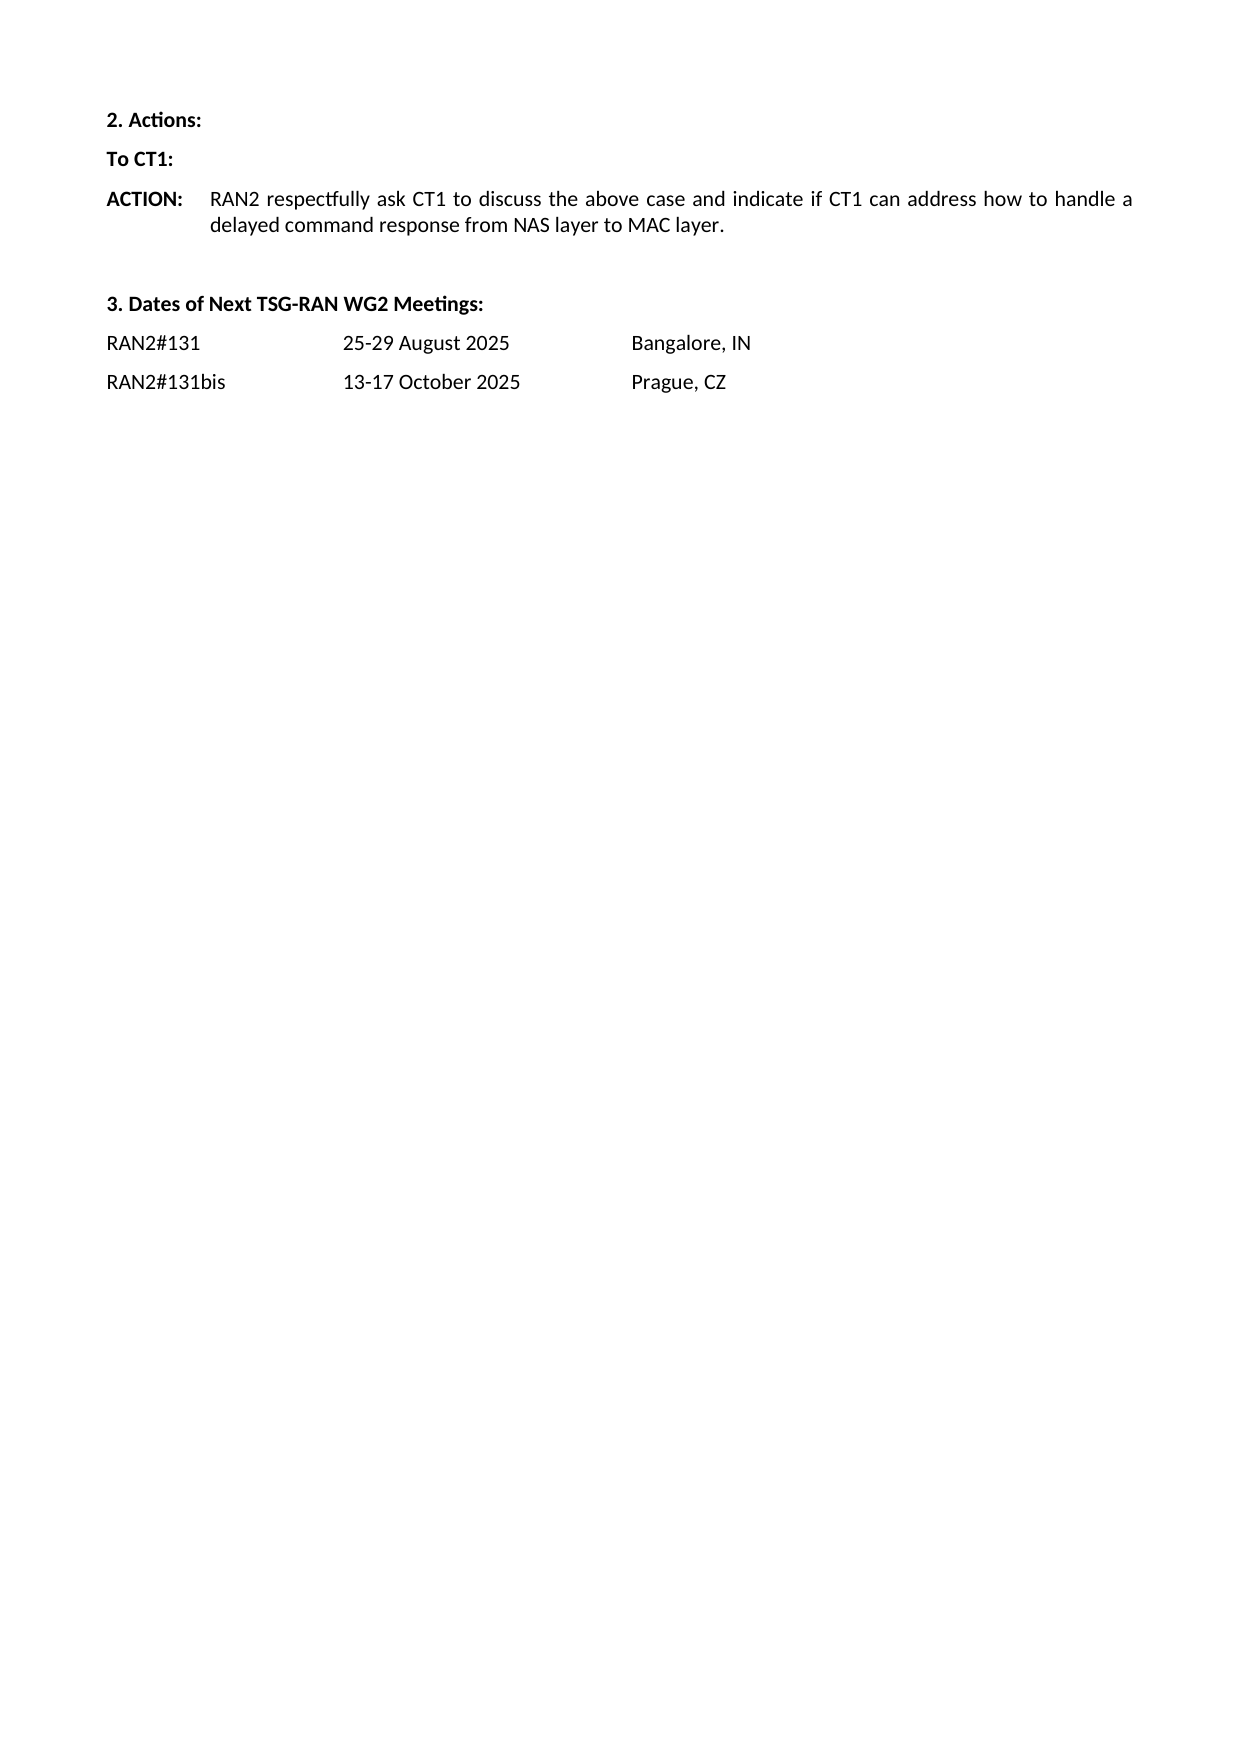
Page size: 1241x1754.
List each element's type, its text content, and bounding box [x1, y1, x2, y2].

text RAN2#131bis 13-17 October 2025 Prague, CZ [106, 368, 1134, 395]
text 3. Dates of Next TSG-RAN WG2 Meetings: [106, 290, 1134, 316]
text 2. Actions: [106, 106, 1134, 133]
text To CT1: [106, 146, 1134, 172]
text ACTION: RAN2 respectfully ask CT1 to discuss the above case and indicate if CT1 can address how to handle a delayed command response from NAS layer to MAC layer. [106, 185, 1134, 238]
text RAN2#131 25-29 August 2025 Bangalore, IN [106, 329, 1134, 356]
